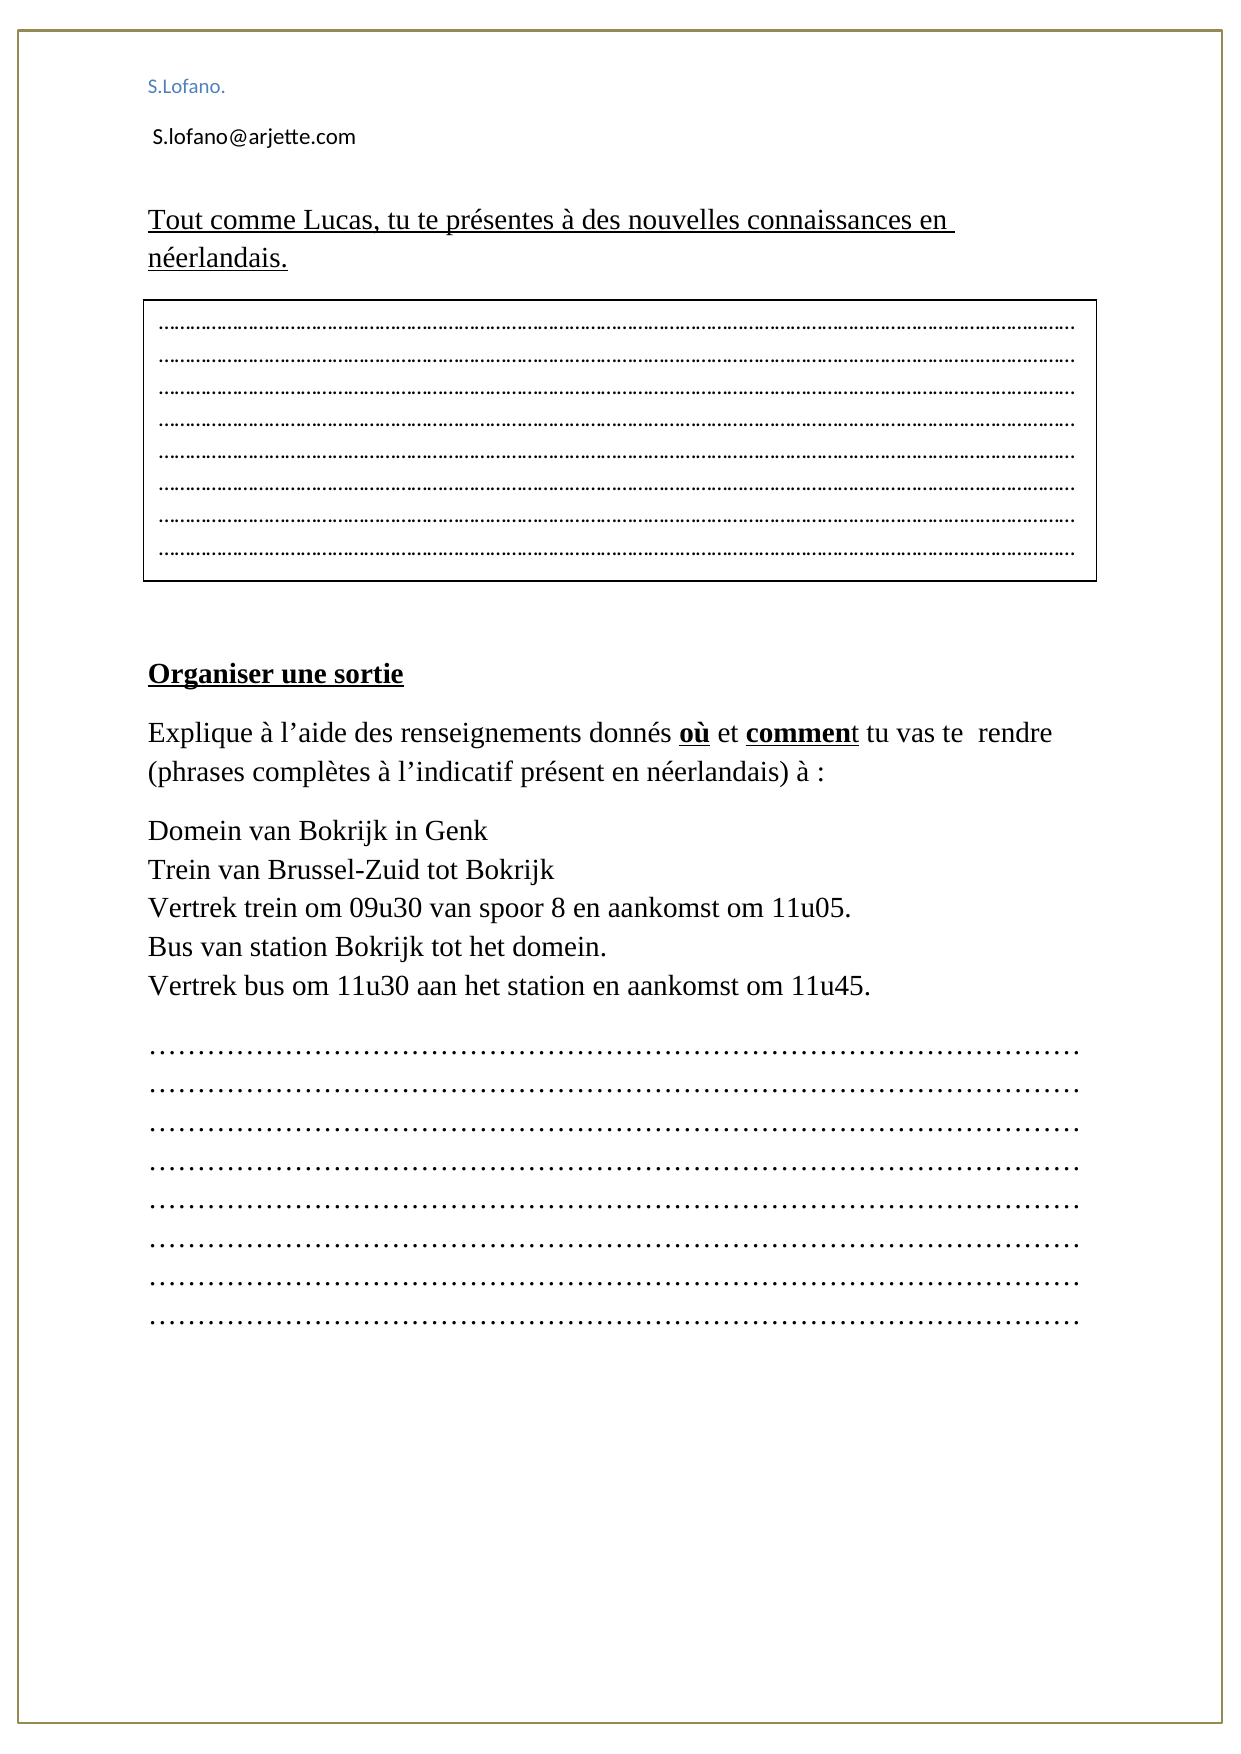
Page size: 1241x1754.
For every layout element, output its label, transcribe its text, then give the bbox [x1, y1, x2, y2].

text Organiser une sortie [148, 656, 1093, 690]
text Explique à l’aide des renseignements donnés où et comment tu vas te rendre (phrases complètes à l’indicatif présent en néerlandais) à : [148, 716, 1093, 788]
text Vertrek bus om 11u30 aan het station en aankomst om 11u45. [148, 968, 1093, 1001]
text Bus van station Bokrijk tot het domein. [148, 929, 1093, 963]
text Tout comme Lucas, tu te présentes à des nouvelles connaissances en néerlandais. [148, 202, 1093, 274]
text Trein van Brussel-Zuid tot Bokrijk [148, 852, 1093, 886]
text ………………………………………………………………………………………………………………………………………………………………………………………………………………………………………………………………………………………………………………………………………………………………………………………………………………………………………………………………………………………………………………………………………………………………………………………………………………………………………………………………………………………………………… [148, 1027, 1093, 1330]
text Vertrek trein om 09u30 van spoor 8 en aankomst om 11u05. [148, 891, 1093, 924]
text Domein van Bokrijk in Genk [148, 813, 1093, 847]
